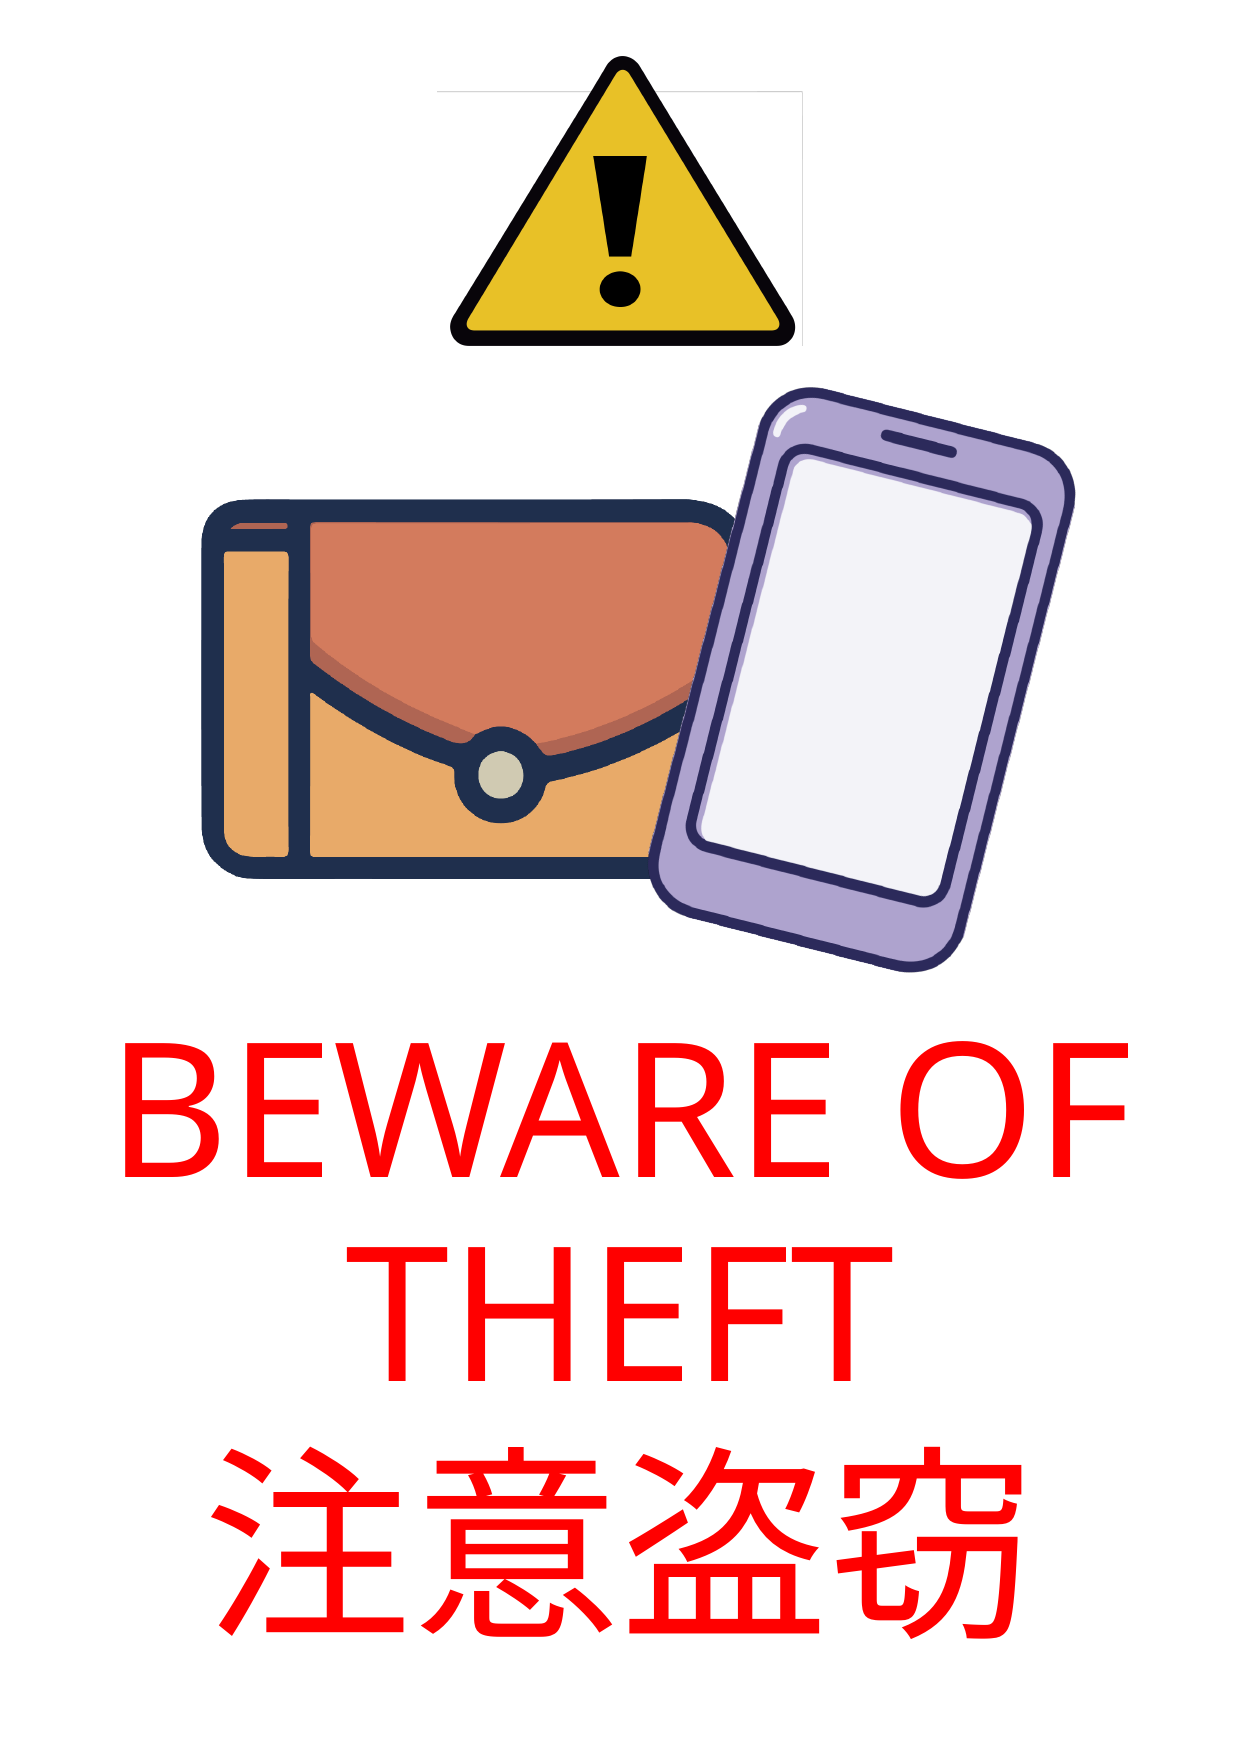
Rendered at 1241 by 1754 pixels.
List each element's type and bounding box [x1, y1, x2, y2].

picture [437, 56, 803, 346]
picture [201, 376, 1087, 985]
